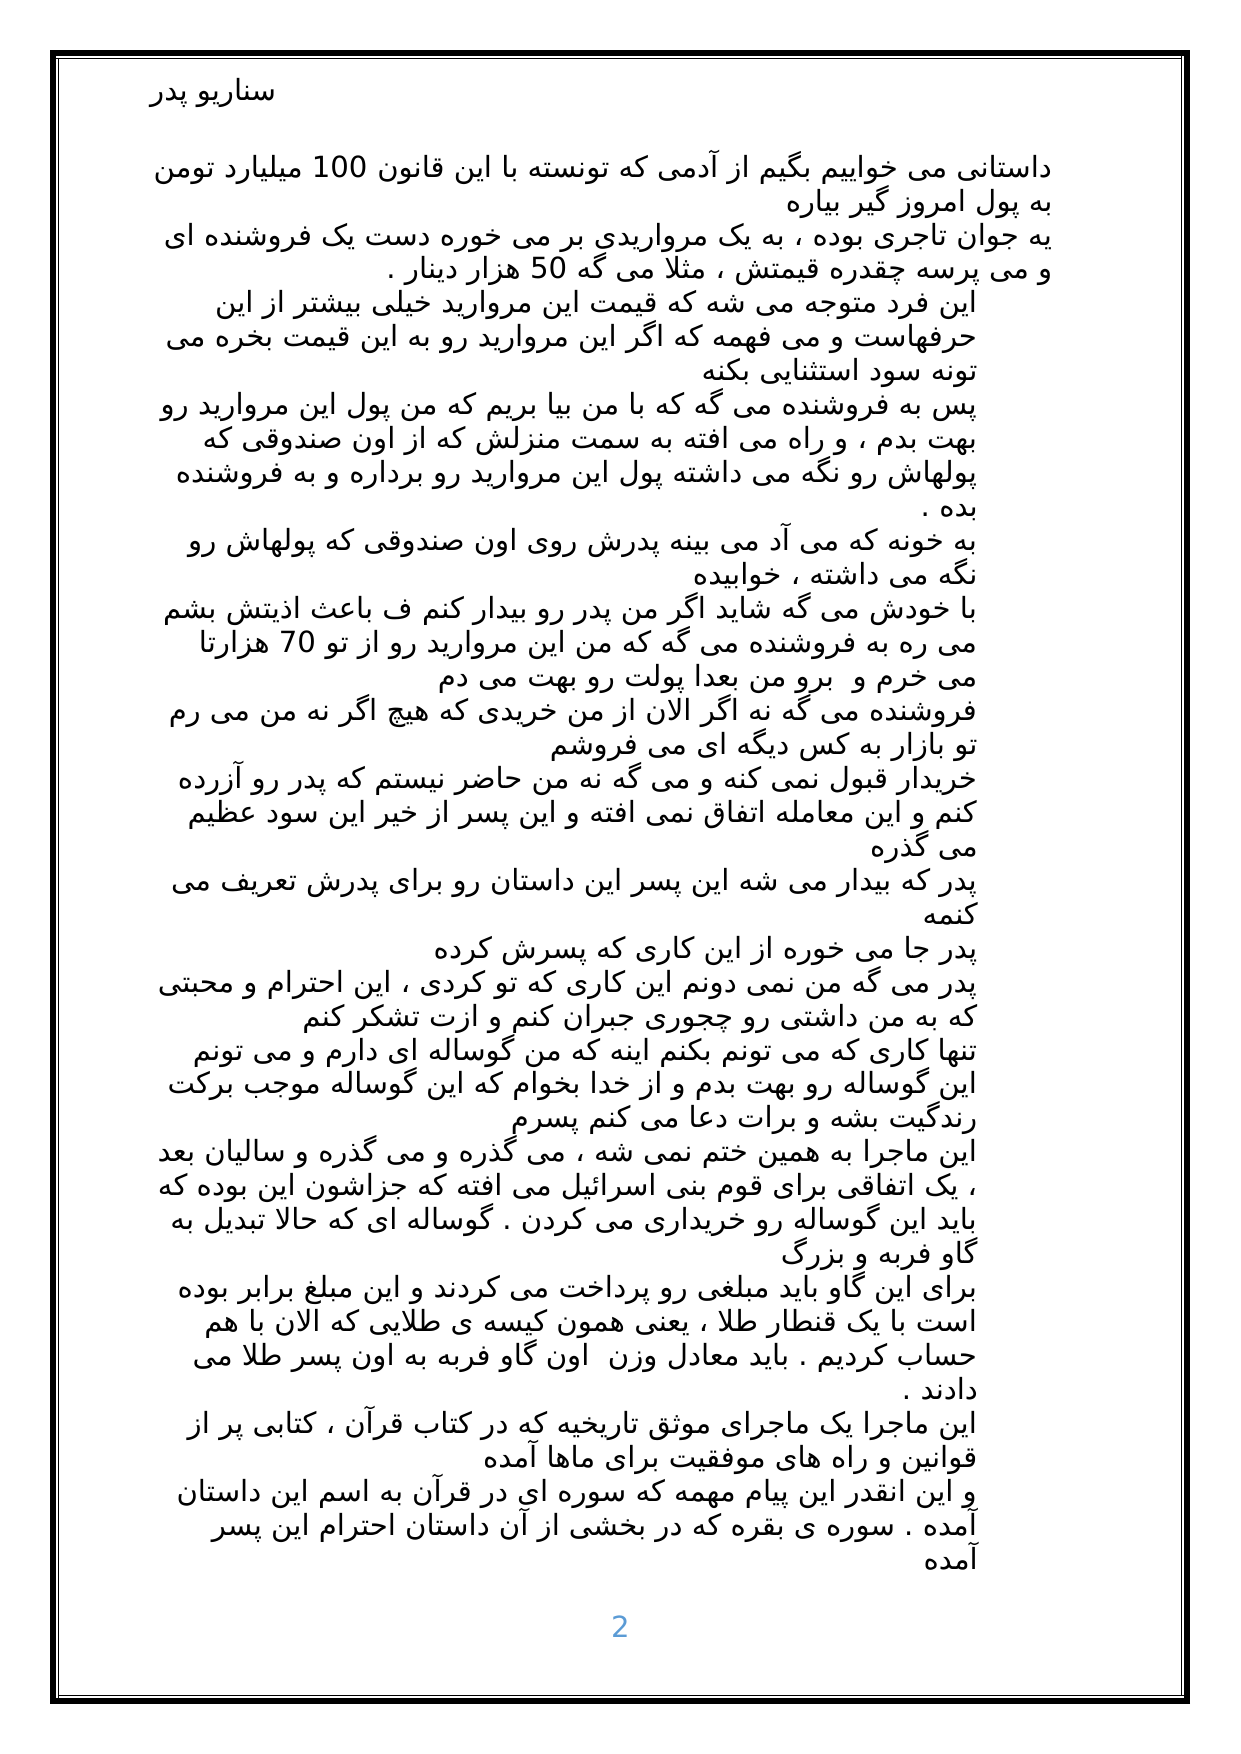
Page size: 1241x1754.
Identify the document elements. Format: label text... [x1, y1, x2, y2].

text این فرد متوجه می شه که قیمت این مروارید خیلی بیشتر از این حرفهاست و می فهمه که اگر این مروارید رو به این قیمت بخره می تونه سود استثنایی بکنه [150, 286, 978, 388]
text یه جوان تاجری بوده ، به یک مرواریدی بر می خوره دست یک فروشنده ای و می پرسه چقدره قیمتش ، مثلا می گه 50 هزار دینار . [150, 218, 1053, 286]
text داستانی می خواییم بگیم از آدمی که تونسته با این قانون 100 میلیارد تومن به پول امروز گیر بیاره [150, 150, 1053, 218]
text پدر می گه من نمی دونم این کاری که تو کردی ، این احترام و محبتی که به من داشتی رو چجوری جبران کنم و ازت تشکر کنم [150, 965, 978, 1033]
text به خونه که می آد می بینه پدرش روی اون صندوقی که پولهاش رو نگه می داشته ، خوابیده [150, 523, 978, 591]
text پس به فروشنده می گه که با من بیا بریم که من پول این مروارید رو بهت بدم ، و راه می افته به سمت منزلش که از اون صندوقی که پولهاش رو نگه می داشته پول این مروارید رو برداره و به فروشنده بده . [150, 388, 978, 523]
text پدر که بیدار می شه این پسر این داستان رو برای پدرش تعریف می کنمه [150, 863, 978, 931]
text برای این گاو باید مبلغی رو پرداخت می کردند و این مبلغ برابر بوده است با یک قنطار طلا ، یعنی همون کیسه ی طلایی که الان با هم حساب کردیم . باید معادل وزن اون گاو فربه به اون پسر طلا می دادند . [150, 1271, 978, 1406]
text خریدار قبول نمی کنه و می گه نه من حاضر نیستم که پدر رو آزرده کنم و این معامله اتفاق نمی افته و این پسر از خیر این سود عظیم می گذره [150, 761, 978, 863]
text تنها کاری که می تونم بکنم اینه که من گوساله ای دارم و می تونم این گوساله رو بهت بدم و از خدا بخوام که این گوساله موجب برکت رندگیت بشه و برات دعا می کنم پسرم [150, 1033, 978, 1135]
text این ماجرا یک ماجرای موثق تاریخیه که در کتاب قرآن ، کتابی پر از قوانین و راه های موفقیت برای ماها آمده [150, 1406, 978, 1474]
text با خودش می گه شاید اگر من پدر رو بیدار کنم ف باعث اذیتش بشم [150, 591, 978, 625]
text این ماجرا به همین ختم نمی شه ، می گذره و می گذره و سالیان بعد ، یک اتفاقی برای قوم بنی اسرائیل می افته که جزاشون این بوده که باید این گوساله رو خریداری می کردن . گوساله ای که حالا تبدیل به گاو فربه و بزرگ [150, 1135, 978, 1271]
text می ره به فروشنده می گه که من این مروارید رو از تو 70 هزارتا می خرم و برو من بعدا پولت رو بهت می دم [150, 625, 978, 693]
text و این انقدر این پیام مهمه که سوره ای در قرآن به اسم این داستان آمده . سوره ی بقره که در بخشی از آن داستان احترام این پسر آمده [150, 1474, 978, 1576]
text پدر جا می خوره از این کاری که پسرش کرده [150, 931, 978, 965]
text فروشنده می گه نه اگر الان از من خریدی که هیچ اگر نه من می رم تو بازار به کس دیگه ای می فروشم [150, 693, 978, 761]
